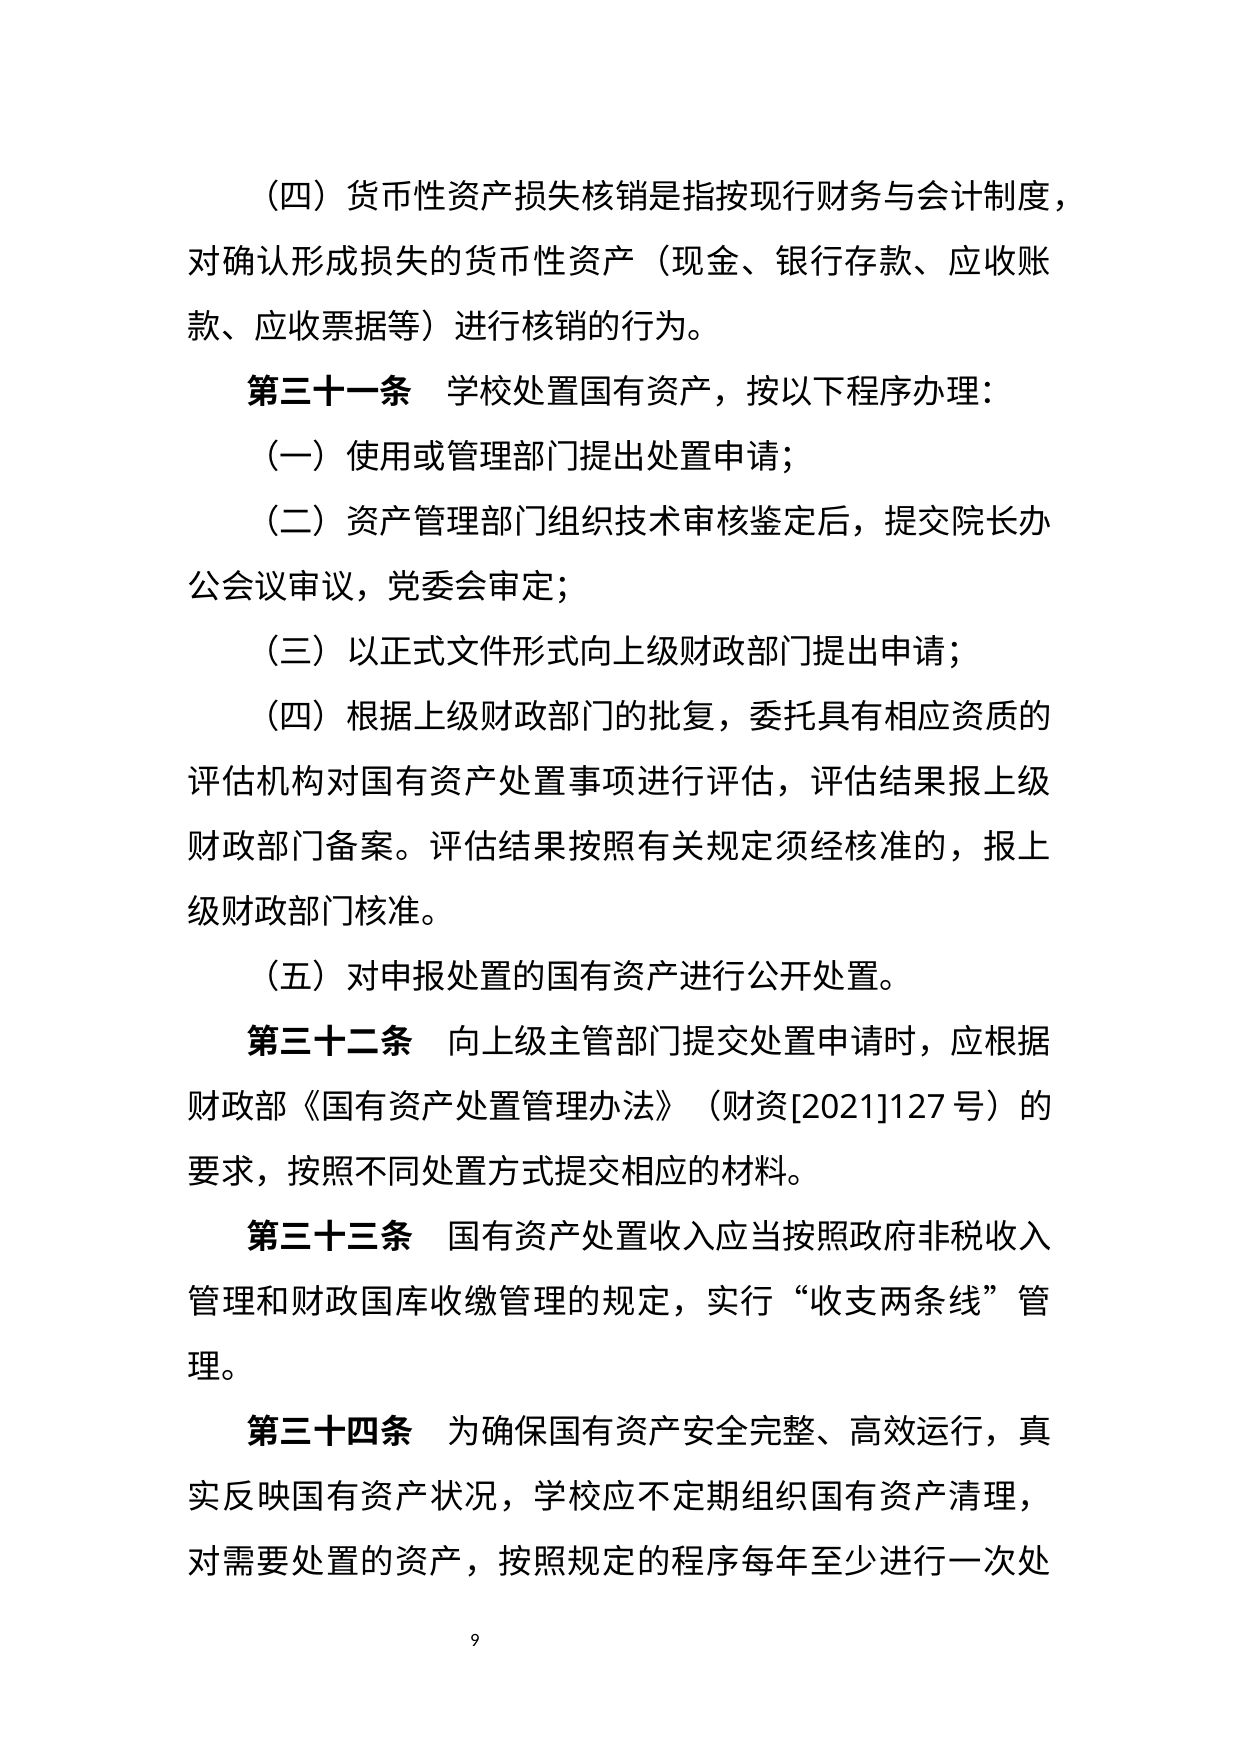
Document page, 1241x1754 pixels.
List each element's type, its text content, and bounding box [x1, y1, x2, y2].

list 第三十三条 国有资产处置收入应当按照政府非税收入管理和财政国库收缴管理的规定，实行“收支两条线”管理。 [187, 1202, 1053, 1397]
list 第三十一条 学校处置国有资产，按以下程序办理： [187, 357, 1053, 422]
list 资产管理部门组织技术审核鉴定后，提交院长办公会议审议，党委会审定； [187, 487, 1053, 617]
list 对申报处置的国有资产进行公开处置。 [187, 942, 1053, 1007]
list （四）货币性资产损失核销是指按现行财务与会计制度，对确认形成损失的货币性资产（现金、银行存款、应收账款、应收票据等）进行核销的行为。 [187, 162, 1053, 357]
list 使用或管理部门提出处置申请； [187, 422, 1053, 487]
list 根据上级财政部门的批复，委托具有相应资质的评估机构对国有资产处置事项进行评估，评估结果报上级财政部门备案。评估结果按照有关规定须经核准的，报上级财政部门核准。 [187, 682, 1053, 942]
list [187, 1397, 1053, 1592]
list 以正式文件形式向上级财政部门提出申请； [187, 617, 1053, 682]
list 第三十二条 向上级主管部门提交处置申请时，应根据财政部《国有资产处置管理办法》（财资[2021]127号）的要求，按照不同处置方式提交相应的材料。 [187, 1007, 1053, 1202]
